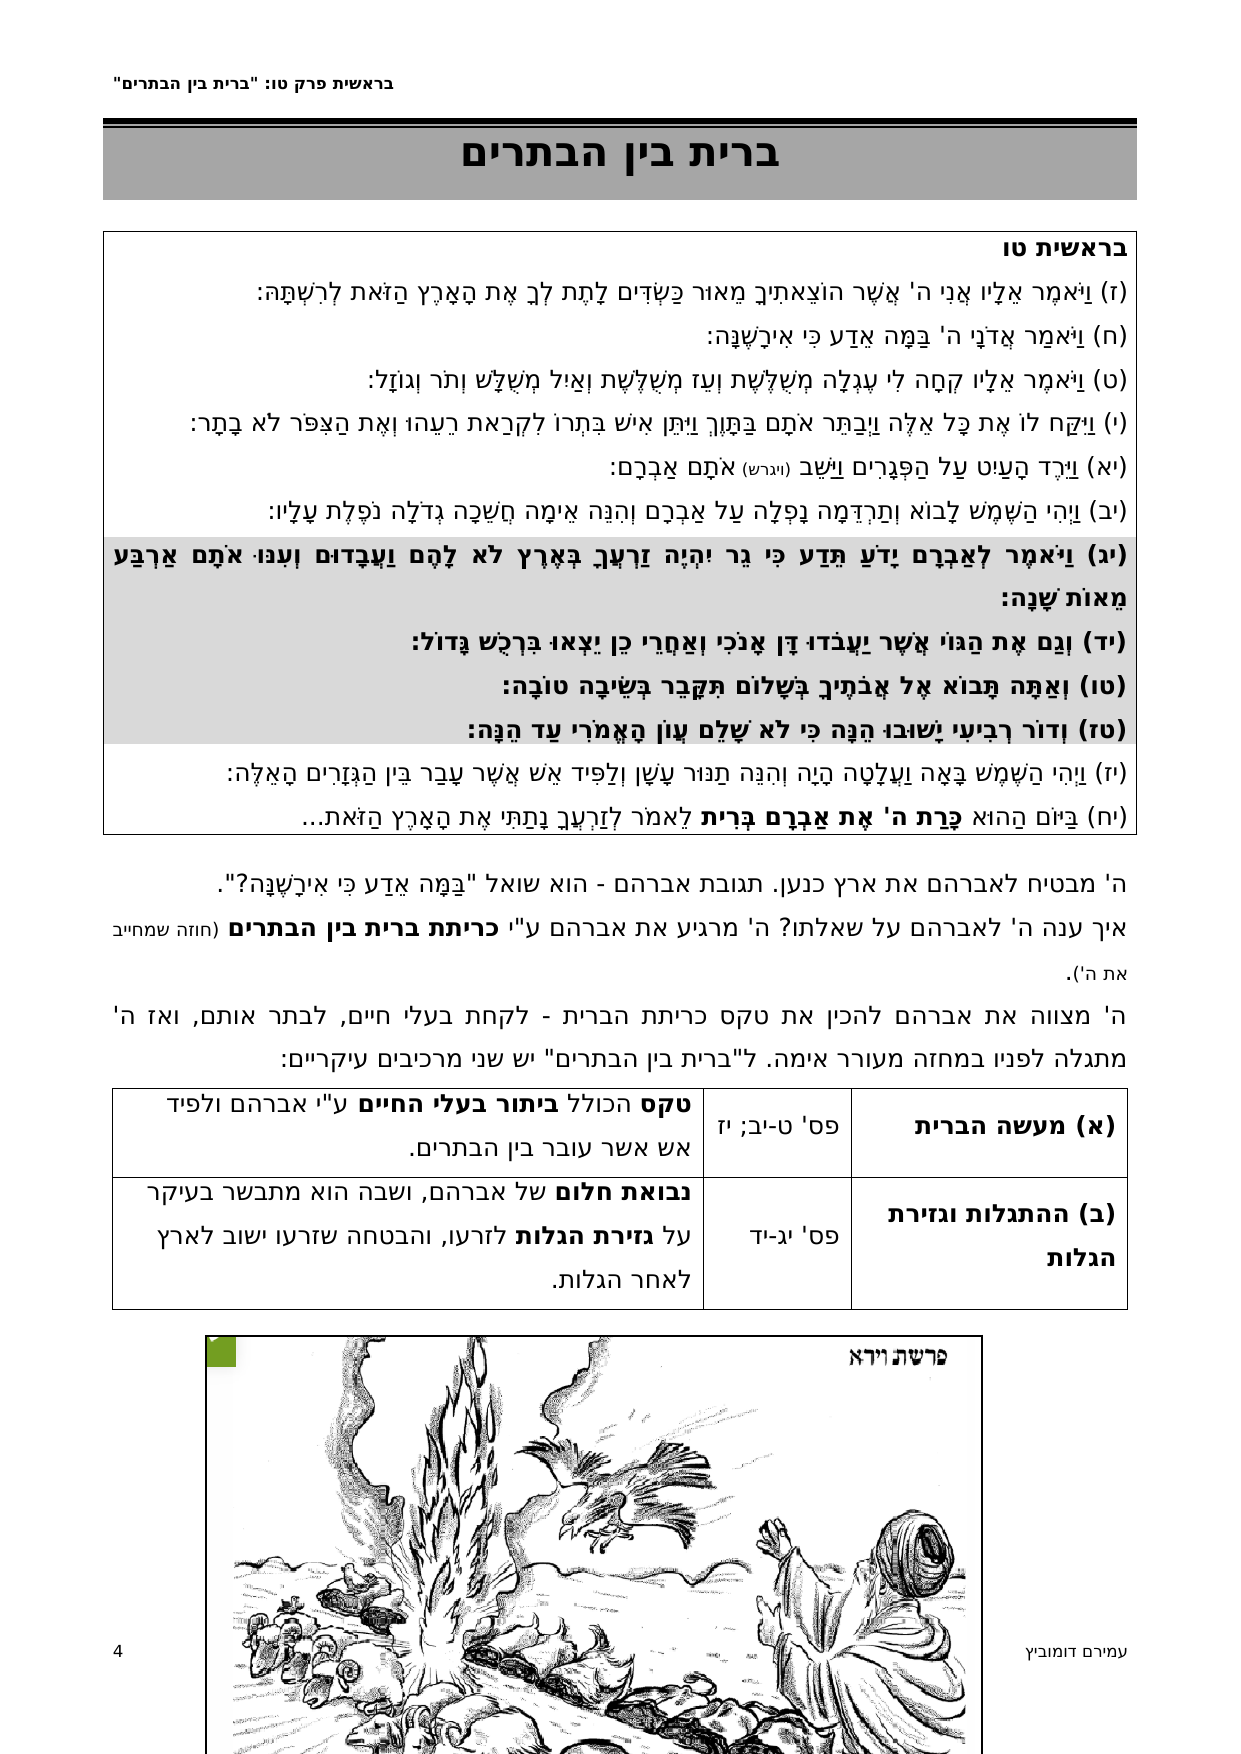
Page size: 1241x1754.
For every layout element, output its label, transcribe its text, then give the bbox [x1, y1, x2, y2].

text (יח) בַּיּוֹם הַהוּא כָּרַת ה' אֶת אַבְרָם בְּרִית לֵאמֹר לְזַרְעֲךָ נָתַתִּי אֶת הָאָרֶץ הַזֹּאת... [104, 799, 1136, 834]
text (טז) וְדוֹר רְבִיעִי יָשׁוּבוּ הֵנָּה כִּי לֹא שָׁלֵם עֲוֹן הָאֱמֹרִי עַד הֵנָּה: [104, 712, 1136, 744]
table_header טקס הכולל ביתור בעלי החיים ע"י אברהם ולפיד אש אשר עובר בין הבתרים. [113, 1089, 703, 1177]
text (יא) וַיֵּרֶד הָעַיִט עַל הַפְּגָרִים וַיַּשֵּׁב (ויגרש) אֹתָם אַבְרָם: [104, 449, 1136, 482]
text (ז) וַיֹּאמֶר אֵלָיו אֲנִי ה' אֲשֶׁר הוֹצֵאתִיךָ מֵאוּר כַּשְׂדִּים לָתֶת לְךָ אֶת הָאָרֶץ הַזֹּאת לְרִשְׁתָּהּ: [104, 274, 1136, 307]
text (יז) וַיְהִי הַשֶּׁמֶשׁ בָּאָה וַעֲלָטָה הָיָה וְהִנֵּה תַנּוּר עָשָׁן וְלַפִּיד אֵשׁ אֲשֶׁר עָבַר בֵּין הַגְּזָרִים הָאֵלֶּה: [104, 756, 1136, 788]
table_header פס' ט-יב; יז [704, 1089, 851, 1177]
text (ח) וַיֹּאמַר אֲדֹנָי ה' בַּמָּה אֵדַע כִּי אִירָשֶׁנָּה: [104, 318, 1136, 350]
text ה' מבטיח לאברהם את ארץ כנען. תגובת אברהם - הוא שואל "בַּמָּה אֵדַע כִּי אִירָשֶׁנָּה?". [112, 869, 1128, 899]
text בראשית טו [104, 232, 1136, 263]
text (יג) וַיֹּאמֶר לְאַבְרָם יָדֹעַ תֵּדַע כִּי גֵר יִהְיֶה זַרְעֲךָ בְּאֶרֶץ לֹא לָהֶם וַעֲבָדוּם וְעִנּוּ אֹתָם אַרְבַּע מֵאוֹת שָׁנָה: [104, 537, 1136, 613]
text ה' מצווה את אברהם להכין את טקס כריתת הברית - לקחת בעלי חיים, לבתר אותם, ואז ה' מתגלה לפניו במחזה מעורר אימה. ל"ברית בין הבתרים" יש שני מרכיבים עיקריים: [112, 1001, 1128, 1074]
table_header ברית בין הבתרים [103, 128, 1137, 200]
text (י) וַיִּקַּח לוֹ אֶת כָּל אֵלֶּה וַיְבַתֵּר אֹתָם בַּתָּוֶךְ וַיִּתֵּן אִישׁ בִּתְרוֹ לִקְרַאת רֵעֵהוּ וְאֶת הַצִּפֹּר לֹא בָתָר: [104, 406, 1136, 438]
text (יב) וַיְהִי הַשֶּׁמֶשׁ לָבוֹא וְתַרְדֵּמָה נָפְלָה עַל אַבְרָם וְהִנֵּה אֵימָה חֲשֵׁכָה גְדֹלָה נֹפֶלֶת עָלָיו: [104, 493, 1136, 525]
text (ט) וַיֹּאמֶר אֵלָיו קְחָה לִי עֶגְלָה מְשֻׁלֶּשֶׁת וְעֵז מְשֻׁלֶּשֶׁת וְאַיִל מְשֻׁלָּשׁ וְתֹר וְגוֹזָל: [104, 362, 1136, 394]
table_cell (ב) ההתגלות וגזירת הגלות [852, 1178, 1127, 1308]
text (טו) וְאַתָּה תָּבוֹא אֶל אֲבֹתֶיךָ בְּשָׁלוֹם תִּקָּבֵר בְּשֵׂיבָה טוֹבָה: [104, 668, 1136, 700]
table_cell נבואת חלום של אברהם, ושבה הוא מתבשר בעיקר על גזירת הגלות לזרעו, והבטחה שזרעו ישוב לארץ לאחר הגלות. [113, 1178, 703, 1308]
table_cell פס' יג-יד [704, 1178, 851, 1308]
picture [207, 1337, 981, 1754]
text (יד) וְגַם אֶת הַגּוֹי אֲשֶׁר יַעֲבֹדוּ דָּן אָנֹכִי וְאַחֲרֵי כֵן יֵצְאוּ בִּרְכֻשׁ גָּדוֹל: [104, 624, 1136, 657]
text איך ענה ה' לאברהם על שאלתו? ה' מרגיע את אברהם ע"י כריתת ברית בין הבתרים (חוזה שמחייב את ה'). [112, 913, 1128, 986]
table_header (א) מעשה הברית [852, 1089, 1127, 1177]
